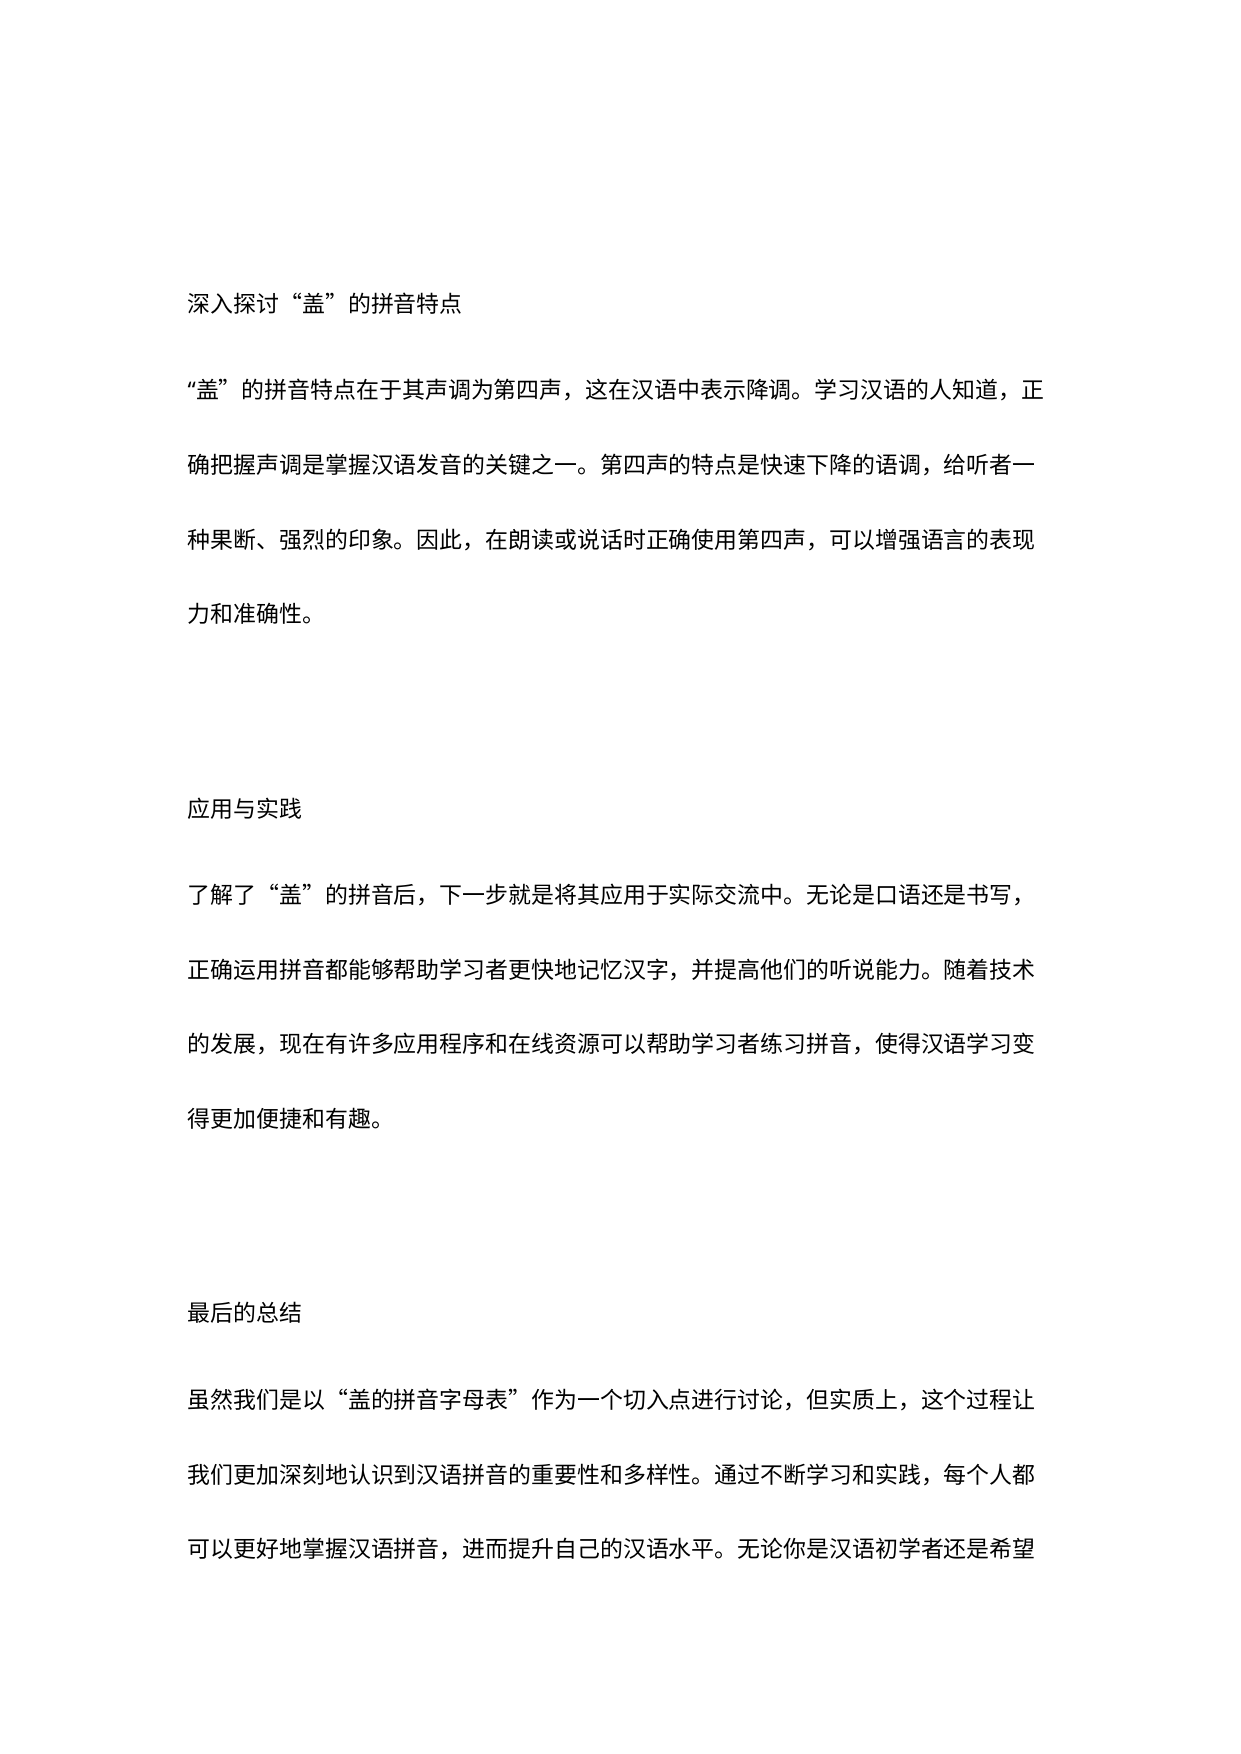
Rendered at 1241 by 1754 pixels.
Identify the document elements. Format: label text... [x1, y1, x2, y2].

text “盖”的拼音特点在于其声调为第四声，这在汉语中表示降调。学习汉语的人知道，正确把握声调是掌握汉语发音的关键之一。第四声的特点是快速下降的语调，给听者一种果断、强烈的印象。因此，在朗读或说话时正确使用第四声，可以增强语言的表现力和准确性。 [187, 356, 1053, 645]
text 深入探讨“盖”的拼音特点 [187, 270, 1053, 335]
text 应用与实践 [187, 774, 1053, 839]
text 最后的总结 [187, 1279, 1053, 1344]
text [187, 1366, 1053, 1580]
text 了解了“盖”的拼音后，下一步就是将其应用于实际交流中。无论是口语还是书写，正确运用拼音都能够帮助学习者更快地记忆汉字，并提高他们的听说能力。随着技术的发展，现在有许多应用程序和在线资源可以帮助学习者练习拼音，使得汉语学习变得更加便捷和有趣。 [187, 861, 1053, 1150]
